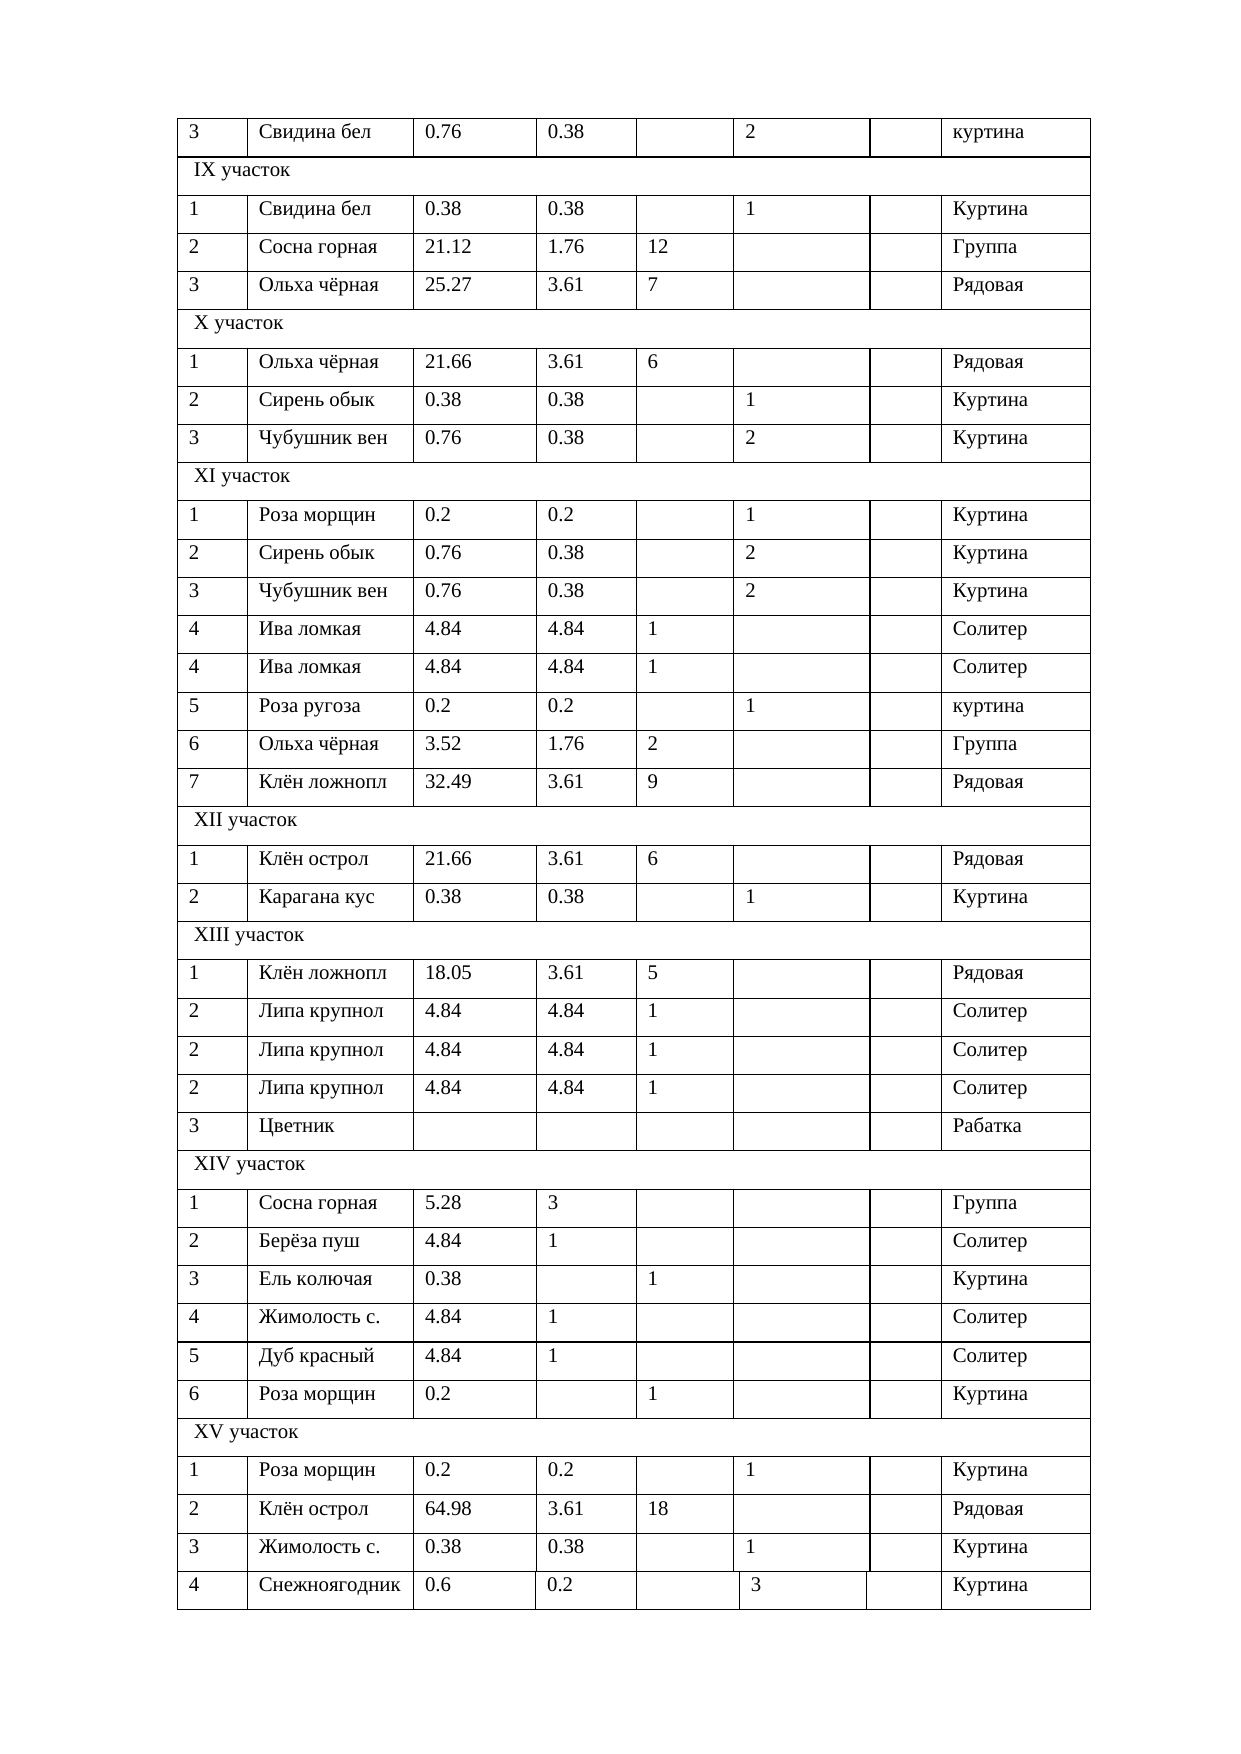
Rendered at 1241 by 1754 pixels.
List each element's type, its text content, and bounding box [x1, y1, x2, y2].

table_cell [871, 884, 941, 921]
table_cell [871, 616, 941, 653]
table_cell Куртина [942, 501, 1090, 539]
table_cell Солитер [942, 999, 1090, 1036]
table_cell Роза морщин [248, 1381, 413, 1418]
table_cell IX участок [178, 158, 1090, 194]
table_cell 0.38 [537, 540, 636, 577]
table_cell Солитер [942, 1343, 1090, 1380]
table_cell [871, 234, 941, 271]
table_cell Куртина [942, 1266, 1090, 1303]
table_cell 4.84 [414, 999, 536, 1036]
table_cell 3.61 [537, 1495, 636, 1533]
table_cell 2 [178, 387, 247, 424]
table_cell Куртина [942, 425, 1090, 462]
table_cell [871, 1037, 941, 1074]
table_cell Сосна горная [248, 1190, 413, 1227]
table_cell [734, 1304, 869, 1341]
table_cell 1 [734, 196, 869, 233]
table_cell [734, 234, 869, 271]
table_cell Роза морщин [248, 501, 413, 539]
table_cell 1 [734, 1534, 869, 1571]
table_cell [871, 1304, 941, 1341]
table_cell 1 [637, 1075, 733, 1112]
table_cell XIII участок [178, 922, 1090, 959]
table_cell 3.61 [537, 769, 636, 806]
table_cell Ольха чёрная [248, 731, 413, 768]
table_cell [871, 1534, 941, 1571]
table_cell Жимолость с. [248, 1304, 413, 1341]
table_cell [734, 769, 869, 806]
table_cell XII участок [178, 807, 1090, 844]
table_cell 2 [637, 731, 733, 768]
table_cell Рядовая [942, 960, 1090, 997]
table_cell [734, 999, 869, 1036]
table_cell 2 [178, 234, 247, 271]
table_cell Сирень обык [248, 387, 413, 424]
table_cell Солитер [942, 616, 1090, 653]
table_cell [637, 1228, 733, 1265]
table_cell X участок [178, 310, 1090, 347]
table_cell 0.2 [536, 1572, 636, 1609]
table_cell [414, 1113, 536, 1150]
table_cell [871, 425, 941, 462]
table_cell 0.76 [414, 119, 536, 156]
table_cell 0.38 [414, 196, 536, 233]
table_cell Рабатка [942, 1113, 1090, 1150]
table_cell Ива ломкая [248, 616, 413, 653]
table_cell 0.76 [414, 578, 536, 615]
table_cell [637, 1304, 733, 1341]
table_cell 1 [537, 1343, 636, 1380]
table_cell 1 [178, 1190, 247, 1227]
table_cell [734, 1343, 869, 1380]
table_cell Свидина бел [248, 119, 413, 156]
table_cell [871, 1495, 941, 1533]
table_cell 3 [178, 272, 247, 309]
table_cell [537, 1113, 636, 1150]
table_cell Липа крупнол [248, 1037, 413, 1074]
table_cell [871, 501, 941, 539]
table_cell 2 [734, 540, 869, 577]
table_cell 1 [734, 1457, 869, 1494]
table_cell Снежноягодник [248, 1572, 413, 1609]
table_cell 3 [178, 1266, 247, 1303]
table_cell [734, 1075, 869, 1112]
table_cell 32.49 [414, 769, 536, 806]
table_cell 1 [734, 501, 869, 539]
table_cell 3.52 [414, 731, 536, 768]
table_cell 2 [178, 1037, 247, 1074]
table_cell Куртина [942, 196, 1090, 233]
table_cell [734, 654, 869, 692]
table_cell 5 [178, 1343, 247, 1380]
table_cell 6 [178, 1381, 247, 1418]
table_cell [637, 425, 733, 462]
table_cell [871, 769, 941, 806]
table_cell [871, 540, 941, 577]
table_cell Чубушник вен [248, 578, 413, 615]
table_cell [871, 846, 941, 883]
table_cell 5.28 [414, 1190, 536, 1227]
table_cell [734, 1495, 869, 1533]
table_cell 0.2 [537, 693, 636, 730]
table_cell [637, 1572, 739, 1609]
table_cell [871, 999, 941, 1036]
table_cell [871, 1457, 941, 1494]
table_cell [637, 1343, 733, 1380]
table_cell Солитер [942, 1037, 1090, 1074]
table_cell 0.38 [537, 387, 636, 424]
table_cell 0.38 [537, 884, 636, 921]
table_cell Солитер [942, 1304, 1090, 1341]
table_cell [871, 1266, 941, 1303]
table_cell [871, 1228, 941, 1265]
table_cell 2 [734, 119, 869, 156]
table_cell [871, 272, 941, 309]
table_cell 6 [178, 731, 247, 768]
table_cell 7 [178, 769, 247, 806]
table_cell куртина [942, 693, 1090, 730]
table_cell [734, 349, 869, 386]
table_cell 1 [637, 1381, 733, 1418]
table_cell 0.38 [414, 884, 536, 921]
table_cell 1 [537, 1304, 636, 1341]
table_cell [734, 1228, 869, 1265]
table_cell Куртина [942, 578, 1090, 615]
table_cell 0.38 [537, 425, 636, 462]
table_cell [734, 1190, 869, 1227]
table_cell Клён ложнопл [248, 769, 413, 806]
table_cell [871, 1343, 941, 1380]
table_cell Свидина бел [248, 196, 413, 233]
table_cell [734, 846, 869, 883]
table_cell 0.76 [414, 425, 536, 462]
table_cell 3 [178, 1534, 247, 1571]
table_cell [637, 501, 733, 539]
table_cell 5 [637, 960, 733, 997]
table_cell 64.98 [414, 1495, 536, 1533]
table_cell Рядовая [942, 769, 1090, 806]
table_cell [637, 1457, 733, 1494]
table_cell 1 [178, 846, 247, 883]
table_cell 4.84 [537, 999, 636, 1036]
table_cell [637, 578, 733, 615]
table_cell 4.84 [414, 1228, 536, 1265]
table_cell 1 [734, 693, 869, 730]
table_cell 0.2 [537, 501, 636, 539]
table_cell 0.38 [414, 1266, 536, 1303]
table_cell [537, 1266, 636, 1303]
table_cell 25.27 [414, 272, 536, 309]
table_cell 6 [637, 349, 733, 386]
table_cell [871, 1381, 941, 1418]
table_cell 0.2 [414, 1381, 536, 1418]
table_cell Ольха чёрная [248, 349, 413, 386]
table_cell Ель колючая [248, 1266, 413, 1303]
table_cell Группа [942, 234, 1090, 271]
table_cell [734, 1266, 869, 1303]
table_cell 3 [178, 578, 247, 615]
table_cell [871, 196, 941, 233]
table_cell 1 [637, 616, 733, 653]
table_cell 3 [537, 1190, 636, 1227]
table_cell Ива ломкая [248, 654, 413, 692]
table_cell 4.84 [414, 1075, 536, 1112]
table_cell [637, 196, 733, 233]
table_cell Сирень обык [248, 540, 413, 577]
table_cell Роза ругоза [248, 693, 413, 730]
table_cell [871, 578, 941, 615]
table_cell 0.2 [414, 693, 536, 730]
table_cell 2 [734, 578, 869, 615]
table_cell 0.6 [414, 1572, 535, 1609]
table_cell Куртина [942, 884, 1090, 921]
table_cell Группа [942, 731, 1090, 768]
table_cell [871, 119, 941, 156]
table_cell [637, 1190, 733, 1227]
table_cell [734, 616, 869, 653]
table_cell 1 [637, 999, 733, 1036]
table_cell Клён ложнопл [248, 960, 413, 997]
table_cell куртина [942, 119, 1090, 156]
table_cell 18.05 [414, 960, 536, 997]
table_cell [871, 731, 941, 768]
table_cell [734, 731, 869, 768]
table_cell [871, 693, 941, 730]
table_cell Рядовая [942, 1495, 1090, 1533]
table_cell [734, 1113, 869, 1150]
table_cell [871, 1075, 941, 1112]
table_cell 2 [178, 1075, 247, 1112]
table_cell 1 [178, 960, 247, 997]
table_cell 3.61 [537, 846, 636, 883]
table_cell XI участок [178, 463, 1090, 500]
table_cell [871, 1113, 941, 1150]
table_cell 1 [178, 349, 247, 386]
table_cell [637, 1113, 733, 1150]
table_cell [637, 884, 733, 921]
table_cell 4.84 [414, 1304, 536, 1341]
table_cell 0.38 [414, 1534, 536, 1571]
table_cell [637, 693, 733, 730]
table_cell Цветник [248, 1113, 413, 1150]
table_cell 4.84 [414, 654, 536, 692]
table_cell 1 [734, 884, 869, 921]
table_cell Рядовая [942, 272, 1090, 309]
table_cell 0.38 [537, 196, 636, 233]
table_cell [637, 387, 733, 424]
table_cell 3 [178, 425, 247, 462]
table_cell Группа [942, 1190, 1090, 1227]
table_cell 3 [740, 1572, 866, 1609]
table_cell 9 [637, 769, 733, 806]
table_cell 1 [178, 1457, 247, 1494]
table_cell 4.84 [537, 616, 636, 653]
table_cell Дуб красный [248, 1343, 413, 1380]
table_cell 0.2 [414, 501, 536, 539]
table_cell 7 [637, 272, 733, 309]
table_cell 0.38 [537, 1534, 636, 1571]
table_cell 3.61 [537, 349, 636, 386]
table_cell Куртина [942, 540, 1090, 577]
table_cell Чубушник вен [248, 425, 413, 462]
table_cell [734, 960, 869, 997]
table_cell 21.12 [414, 234, 536, 271]
table_cell [734, 1037, 869, 1074]
table_cell 1 [178, 196, 247, 233]
table_cell 4 [178, 1572, 247, 1609]
table_cell 6 [637, 846, 733, 883]
table_cell Липа крупнол [248, 999, 413, 1036]
table_cell Карагана кус [248, 884, 413, 921]
table_cell Солитер [942, 1075, 1090, 1112]
table_cell [871, 387, 941, 424]
table_cell [637, 119, 733, 156]
table_cell 2 [178, 1228, 247, 1265]
table_cell Куртина [942, 1457, 1090, 1494]
table_cell 4 [178, 616, 247, 653]
table_cell Липа крупнол [248, 1075, 413, 1112]
table_cell 0.2 [537, 1457, 636, 1494]
table_cell XIV участок [178, 1151, 1090, 1188]
table_cell 0.76 [414, 540, 536, 577]
table_cell 3.61 [537, 960, 636, 997]
table_cell Рядовая [942, 846, 1090, 883]
table_cell Солитер [942, 654, 1090, 692]
table_cell 4 [178, 654, 247, 692]
table_cell Рядовая [942, 349, 1090, 386]
table_cell [871, 349, 941, 386]
table_cell 21.66 [414, 349, 536, 386]
table_cell [637, 540, 733, 577]
table_cell 4.84 [414, 616, 536, 653]
table_cell Солитер [942, 1228, 1090, 1265]
table_cell 1 [637, 1037, 733, 1074]
table_cell Куртина [942, 1572, 1090, 1609]
table_cell Куртина [942, 1381, 1090, 1418]
table_cell Роза морщин [248, 1457, 413, 1494]
table_cell Берёза пуш [248, 1228, 413, 1265]
table_cell Сосна горная [248, 234, 413, 271]
table_cell 4.84 [414, 1343, 536, 1380]
table_cell 1.76 [537, 234, 636, 271]
table_cell Ольха чёрная [248, 272, 413, 309]
table_cell 3 [178, 119, 247, 156]
table_cell 4.84 [537, 1037, 636, 1074]
table_cell 0.38 [537, 578, 636, 615]
table_cell 1 [637, 654, 733, 692]
table_cell 3 [178, 1113, 247, 1150]
table_cell 1 [537, 1228, 636, 1265]
table_cell Куртина [942, 1534, 1090, 1571]
table_cell 0.38 [537, 119, 636, 156]
table_cell [871, 960, 941, 997]
table_cell XV участок [178, 1419, 1090, 1456]
table_cell 4.84 [537, 654, 636, 692]
table_cell [734, 1381, 869, 1418]
table_cell 1 [637, 1266, 733, 1303]
table_cell 2 [178, 540, 247, 577]
table_cell 2 [178, 999, 247, 1036]
table_cell 12 [637, 234, 733, 271]
table_cell Клён острол [248, 846, 413, 883]
table_cell [637, 1534, 733, 1571]
table_cell [867, 1572, 941, 1609]
table_cell 4.84 [414, 1037, 536, 1074]
table_cell [871, 654, 941, 692]
table_cell [734, 272, 869, 309]
table_cell [537, 1381, 636, 1418]
table_cell 0.2 [414, 1457, 536, 1494]
table_cell 4.84 [537, 1075, 636, 1112]
table_cell Жимолость с. [248, 1534, 413, 1571]
table_cell Куртина [942, 387, 1090, 424]
table_cell 1 [178, 501, 247, 539]
table_cell 1 [734, 387, 869, 424]
table_cell 21.66 [414, 846, 536, 883]
table_cell 2 [734, 425, 869, 462]
table_cell Клён острол [248, 1495, 413, 1533]
table_cell [871, 1190, 941, 1227]
table_cell 5 [178, 693, 247, 730]
table_cell 2 [178, 1495, 247, 1533]
table_cell 3.61 [537, 272, 636, 309]
table_cell 1.76 [537, 731, 636, 768]
table_cell 0.38 [414, 387, 536, 424]
table_cell 4 [178, 1304, 247, 1341]
table_cell 18 [637, 1495, 733, 1533]
table_cell 2 [178, 884, 247, 921]
